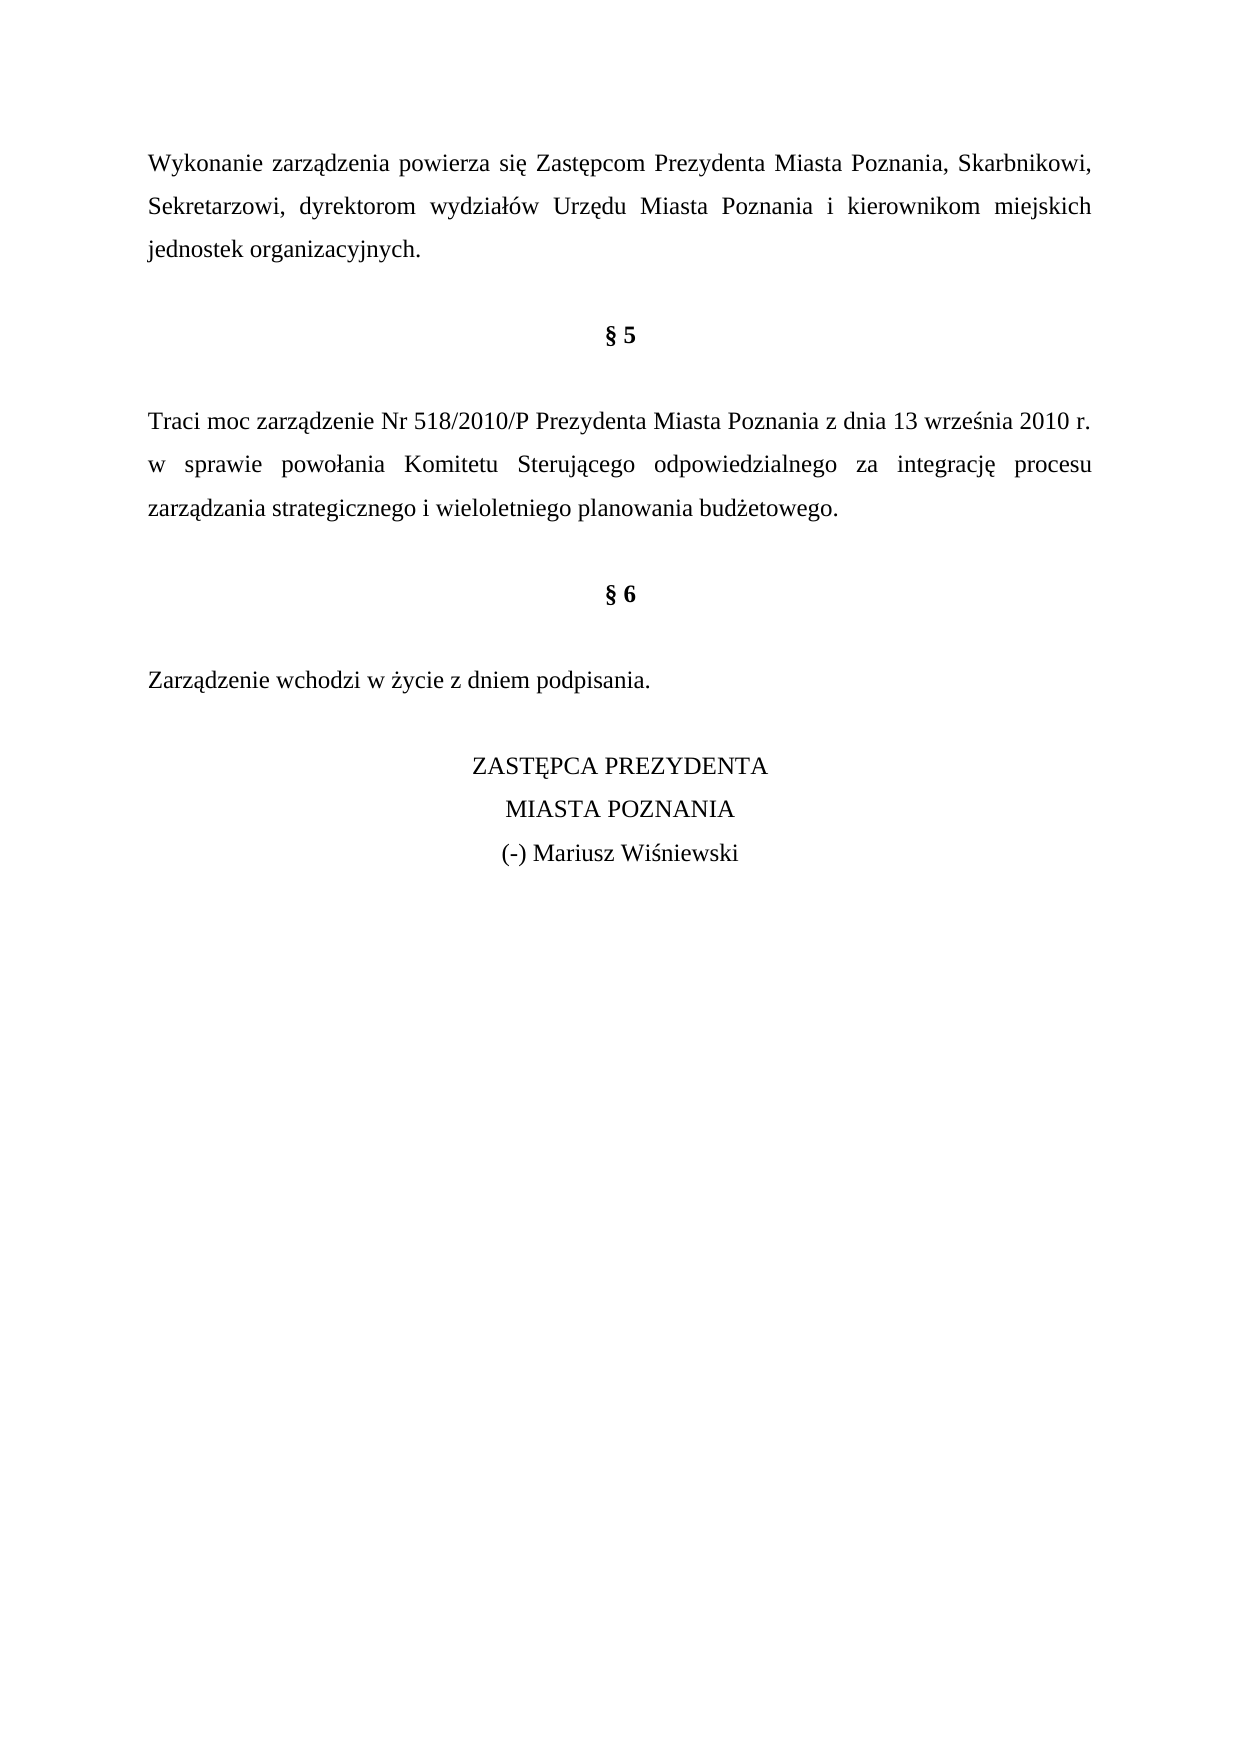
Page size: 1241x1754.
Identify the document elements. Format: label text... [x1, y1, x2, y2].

text Traci moc zarządzenie Nr 518/2010/P Prezydenta Miasta Poznania z dnia 13 września 2010 r. w sprawie powołania Komitetu Sterującego odpowiedzialnego za integrację procesu zarządzania strategicznego i wieloletniego planowania budżetowego. [148, 406, 1093, 521]
text ZASTĘPCA PREZYDENTA [148, 751, 1093, 780]
text § 6 [148, 579, 1093, 608]
text (-) Mariusz Wiśniewski [148, 838, 1093, 866]
text Zarządzenie wchodzi w życie z dniem podpisania. [148, 665, 1093, 694]
text Wykonanie zarządzenia powierza się Zastępcom Prezydenta Miasta Poznania, Skarbnikowi, Sekretarzowi, dyrektorom wydziałów Urzędu Miasta Poznania i kierownikom miejskich jednostek organizacyjnych. [148, 148, 1093, 263]
text MIASTA POZNANIA [148, 794, 1093, 823]
text § 5 [148, 320, 1093, 349]
